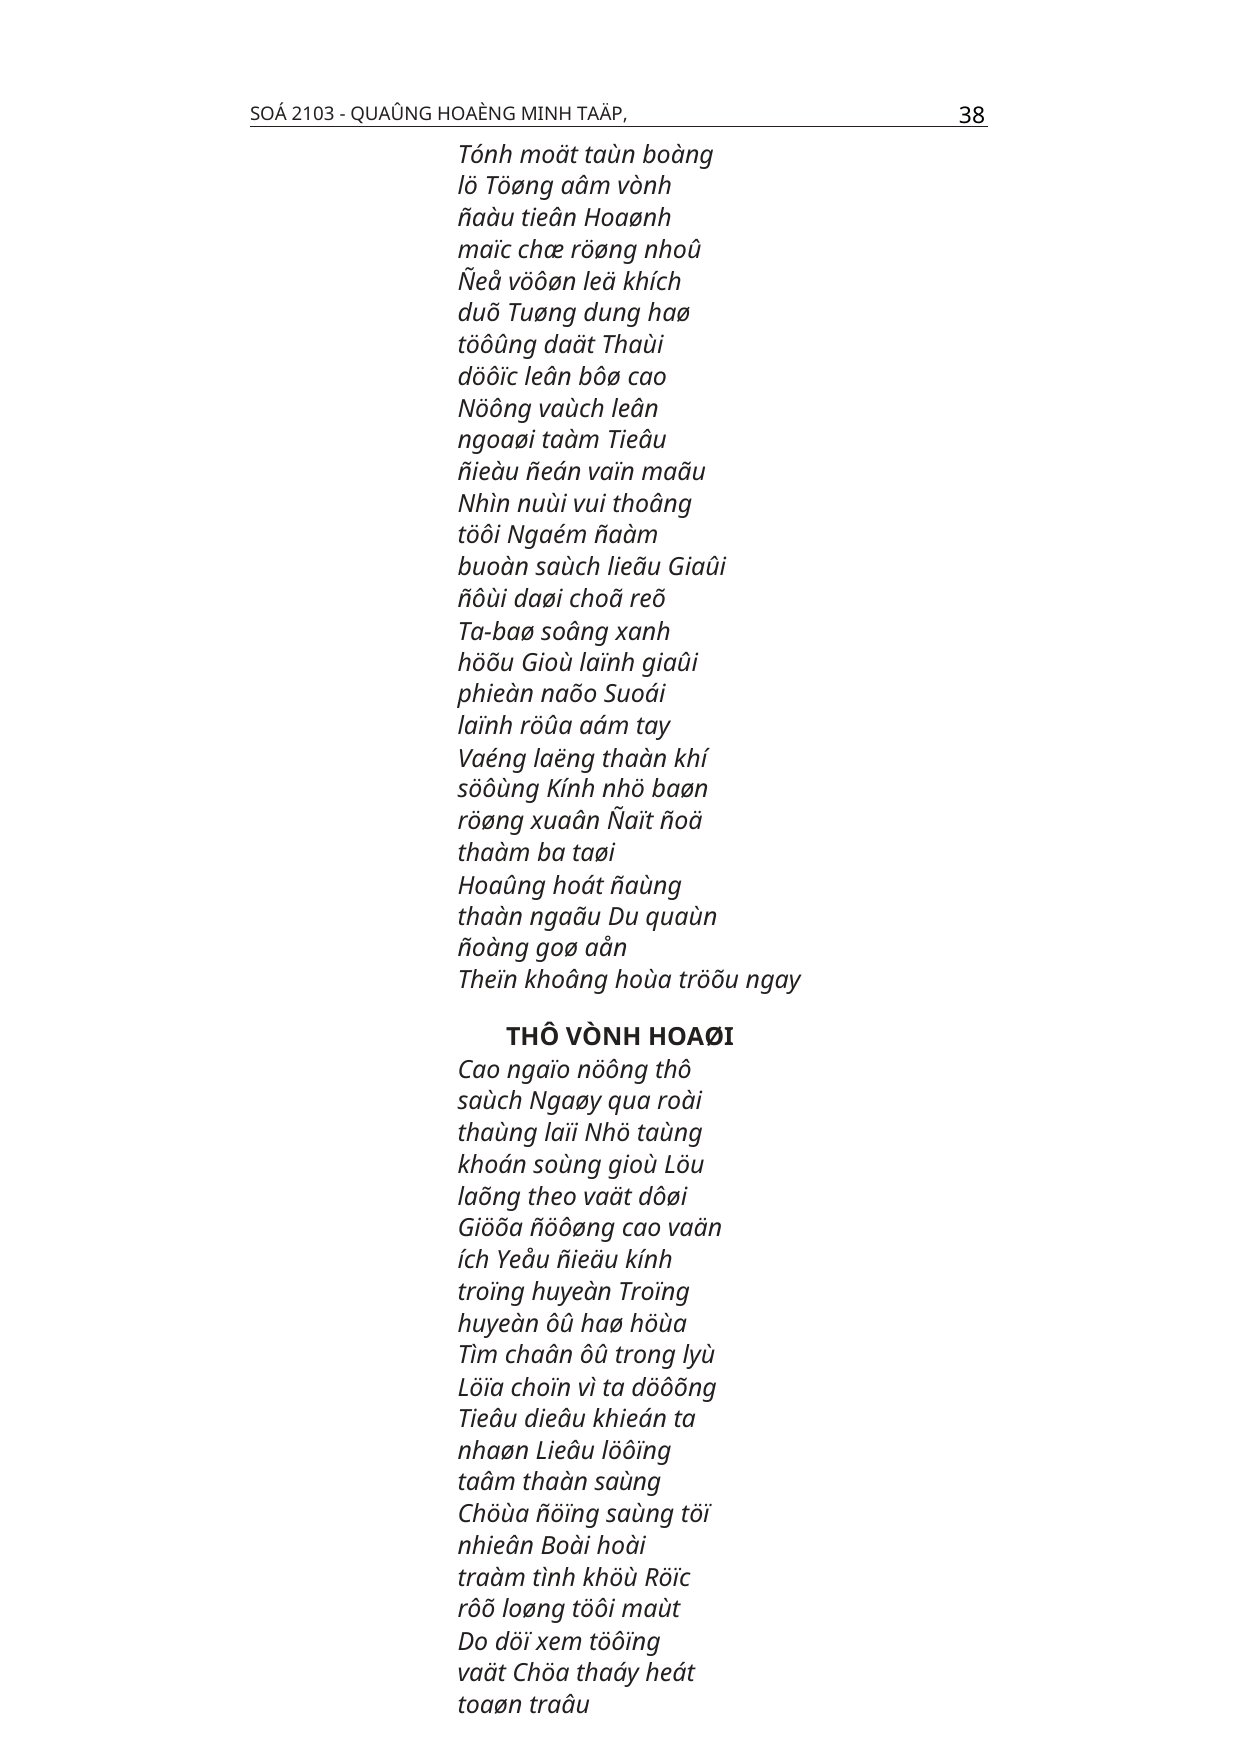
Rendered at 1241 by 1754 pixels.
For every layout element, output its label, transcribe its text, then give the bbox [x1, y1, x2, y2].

text Nöông vaùch leân ngoaøi taàm Tieâu ñieàu ñeán vaïn maãu Nhìn nuùi vui thoâng töôi Ngaém ñaàm buoàn saùch lieãu Giaûi ñôùi daøi choã reõ [457, 392, 729, 615]
text Theïn khoâng hoùa tröõu ngay [457, 964, 1065, 994]
text Do döï xem töôïng vaät Chöa thaáy heát toaøn traâu [457, 1625, 704, 1720]
text Vaéng laëng thaàn khí söôùng Kính nhö baøn röøng xuaân Ñaït ñoä thaàm ba taøi [457, 742, 722, 869]
text Hoaûng hoát ñaùng thaàn ngaãu Du quaùn ñoàng goø aån [457, 869, 735, 964]
subtitle THÔ VÒNH HOAØI [258, 1019, 982, 1052]
text Löïa choïn vì ta döôõng Tieâu dieâu khieán ta nhaøn Lieâu löôïng taâm thaàn saùng Chöùa ñöïng saùng töï nhieân Boài hoài traàm tình khöù Röïc rôõ loøng töôi maùt [457, 1371, 720, 1625]
text Tónh moät taùn boàng lö Töøng aâm vònh ñaàu tieân Hoaønh maïc chæ röøng nhoû Ñeå vöôøn leä khích duõ Tuøng dung haø töôûng daät Thaùi döôïc leân bôø cao [457, 138, 714, 392]
text Ta-baø soâng xanh höõu Gioù laïnh giaûi phieàn naõo Suoái laïnh röûa aám tay [457, 615, 705, 742]
text Cao ngaïo nöông thô saùch Ngaøy qua roài thaùng laïi Nhö taùng khoán soùng gioù Löu laõng theo vaät dôøi Giöõa ñöôøng cao vaän ích Yeåu ñieäu kính troïng huyeàn Troïng huyeàn ôû haø höùa Tìm chaân ôû trong lyù [457, 1053, 727, 1371]
